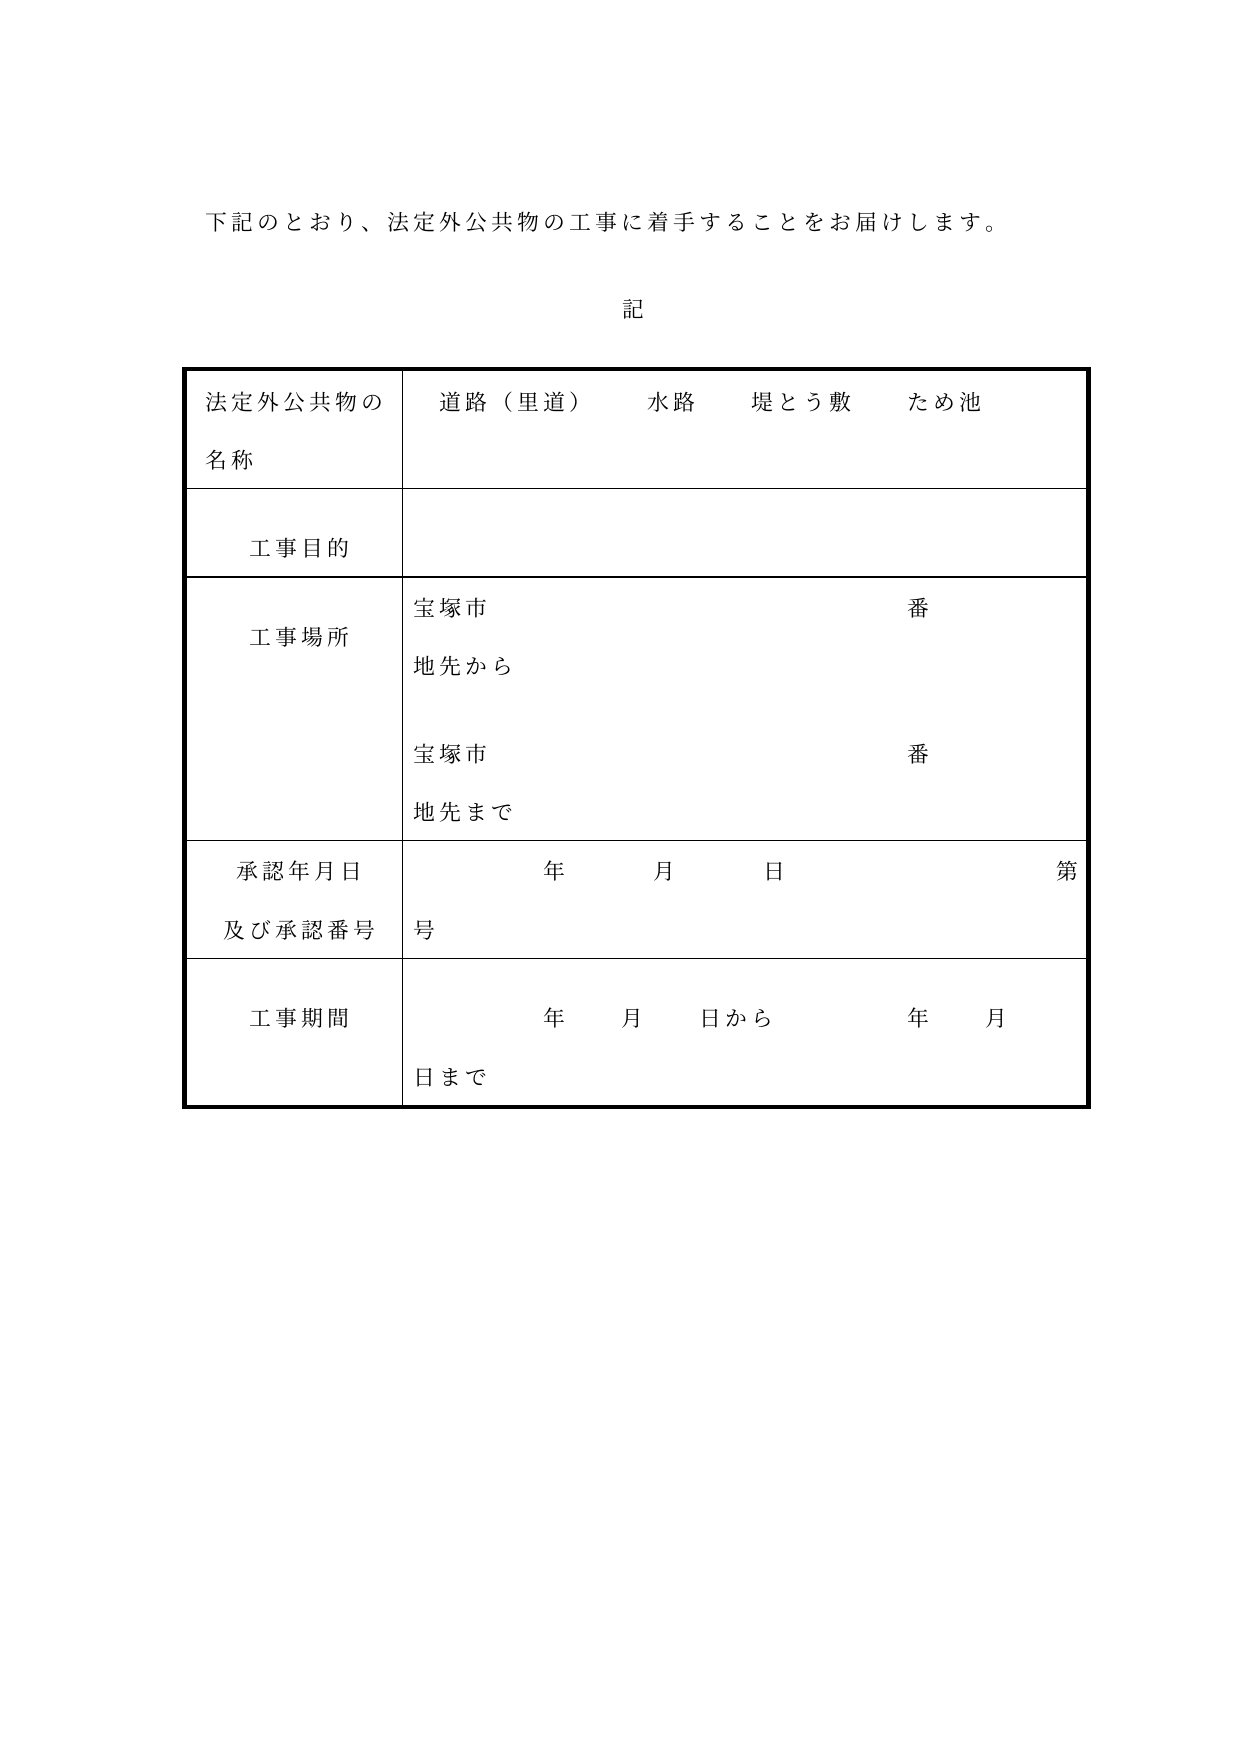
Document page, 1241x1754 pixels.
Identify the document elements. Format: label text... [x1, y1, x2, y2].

text 下記のとおり、法定外公共物の工事に着手することをお届けします。 [179, 192, 1091, 250]
table_cell [403, 489, 1086, 576]
table_header 道路（里道） 水路 堤とう敷 ため池 [403, 371, 1086, 488]
table_cell 宝塚市 番 地先から 宝塚市 番 地先まで [403, 578, 1086, 840]
table_cell 承認年月日 及び承認番号 [187, 841, 402, 958]
table_cell 工事期間 [187, 959, 402, 1104]
table_cell 工事目的 [187, 489, 402, 576]
table_cell 年 月 日から 年 月 日まで [403, 959, 1086, 1104]
table_cell 年 月 日 第 号 [403, 841, 1086, 958]
table_header 法定外公共物の名称 [187, 371, 402, 488]
text 記 [179, 279, 1091, 337]
table_cell 工事場所 [187, 578, 402, 840]
